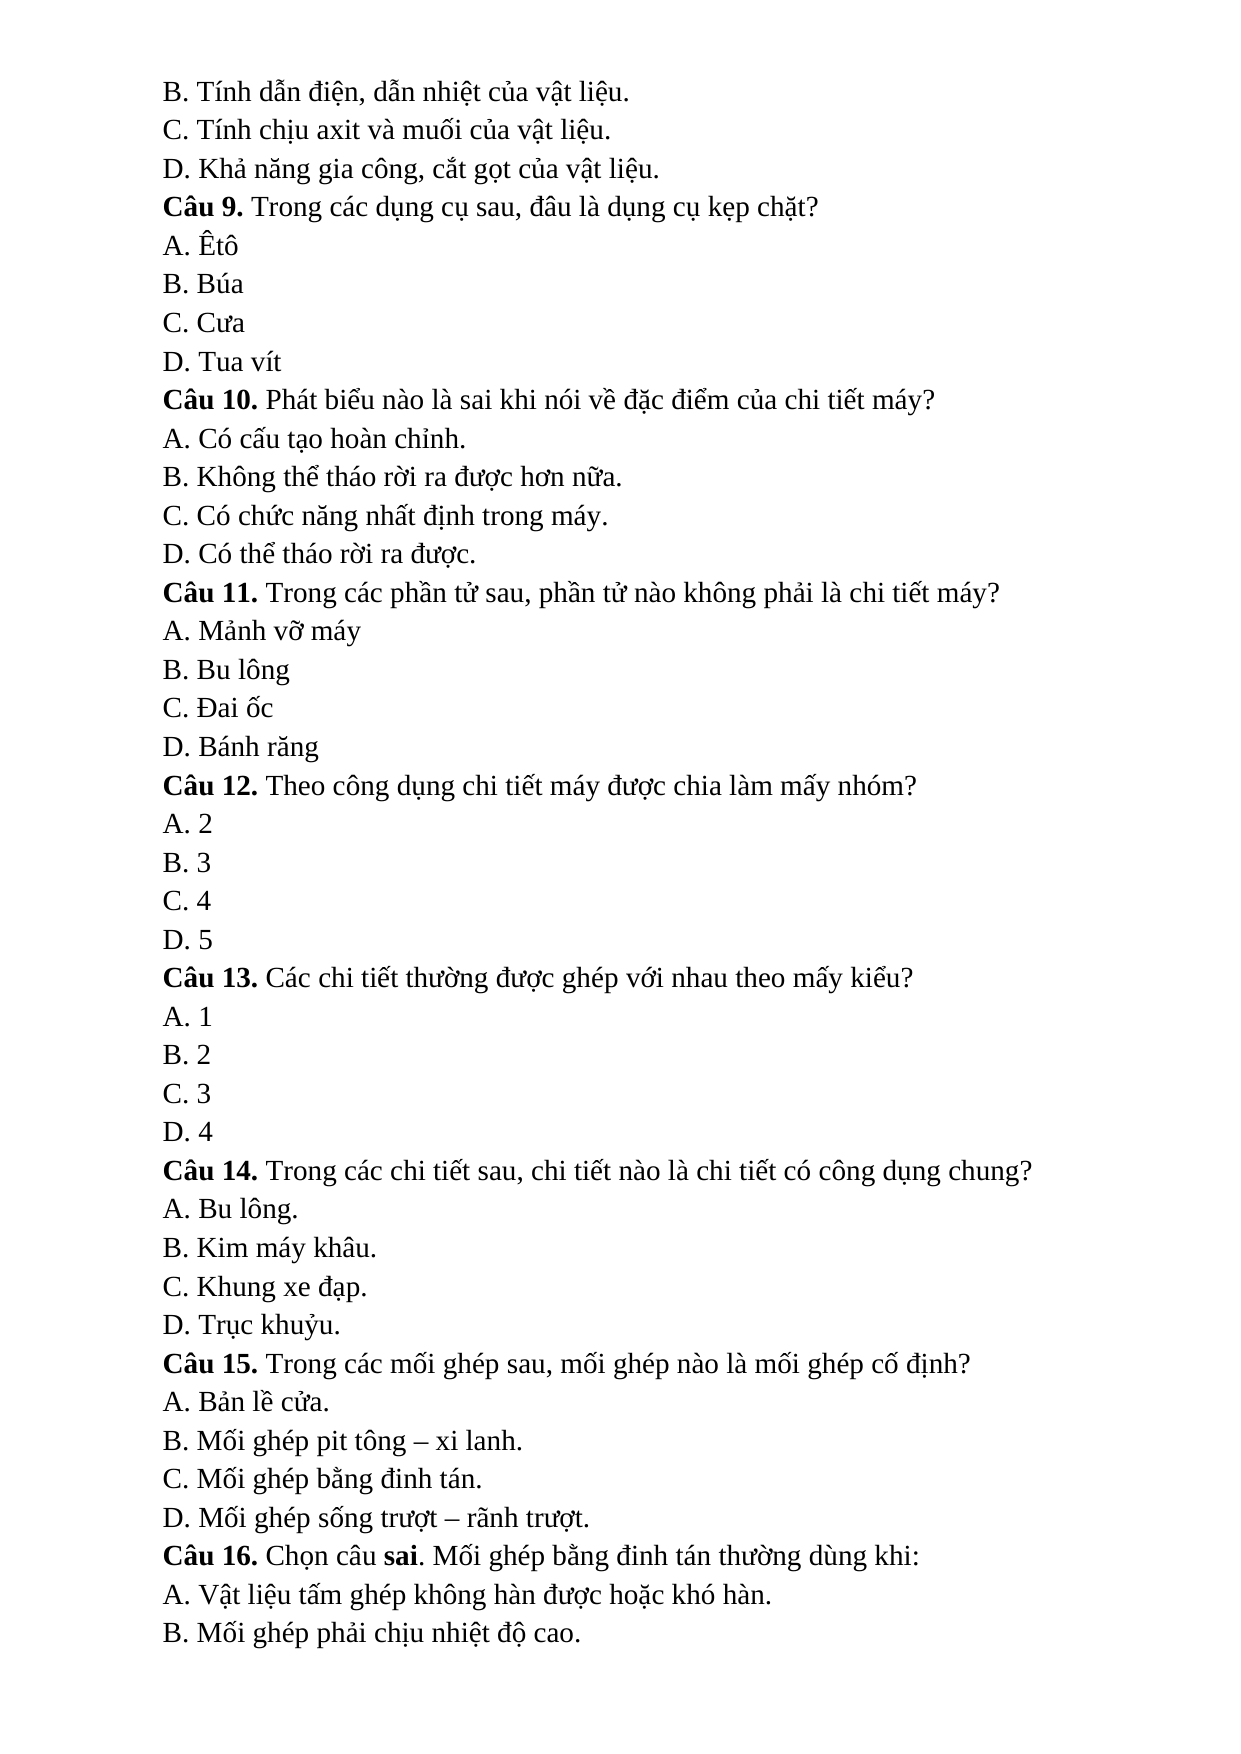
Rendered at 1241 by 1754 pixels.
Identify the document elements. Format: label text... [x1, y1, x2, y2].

text Câu 9. Trong các dụng cụ sau, đâu là dụng cụ kẹp chặt? [162, 189, 1118, 223]
text D. Tua vít [162, 344, 1118, 377]
text A. Bu lông. [162, 1192, 1118, 1225]
text D. Bánh răng [162, 729, 1118, 763]
text B. Kim máy khâu. [162, 1230, 1118, 1264]
text D. 4 [162, 1114, 1118, 1148]
text C. 3 [162, 1076, 1118, 1109]
text Câu 11. Trong các phần tử sau, phần tử nào không phải là chi tiết máy? [162, 575, 1118, 608]
text D. Trục khuỷu. [162, 1307, 1118, 1341]
text B. Búa [162, 267, 1118, 300]
text D. Có thể tháo rời ra được. [162, 536, 1118, 570]
text D. 5 [162, 922, 1118, 955]
text A. 1 [162, 999, 1118, 1032]
text B. Tính dẫn điện, dẫn nhiệt của vật liệu. [162, 74, 1118, 107]
text C. Cưa [162, 305, 1118, 339]
text D. Mối ghép sống trượt – rãnh trượt. [162, 1500, 1118, 1533]
text C. Có chức năng nhất định trong máy. [162, 498, 1118, 531]
text C. 4 [162, 883, 1118, 917]
text A. Vật liệu tấm ghép không hàn được hoặc khó hàn. [162, 1577, 1117, 1611]
text A. Êtô [162, 228, 1118, 262]
text B. 3 [162, 845, 1118, 878]
text B. 2 [162, 1037, 1118, 1071]
text Câu 15. Trong các mối ghép sau, mối ghép nào là mối ghép cố định? [162, 1346, 1118, 1379]
text A. Mảnh vỡ máy [162, 613, 1118, 647]
text C. Mối ghép bằng đinh tán. [162, 1461, 1118, 1495]
text B. Mối ghép phải chịu nhiệt độ cao. [162, 1616, 1117, 1649]
text Câu 16. Chọn câu sai. Mối ghép bằng đinh tán thường dùng khi: [162, 1538, 1117, 1572]
text Câu 14. Trong các chi tiết sau, chi tiết nào là chi tiết có công dụng chung? [162, 1153, 1118, 1187]
text C. Đai ốc [162, 691, 1118, 724]
text D. Khả năng gia công, cắt gọt của vật liệu. [162, 151, 1118, 184]
text Câu 13. Các chi tiết thường được ghép với nhau theo mấy kiểu? [162, 960, 1118, 994]
text A. Có cấu tạo hoàn chỉnh. [162, 421, 1118, 454]
text B. Không thể tháo rời ra được hơn nữa. [162, 459, 1118, 493]
text B. Bu lông [162, 652, 1118, 686]
text C. Khung xe đạp. [162, 1269, 1118, 1302]
text Câu 12. Theo công dụng chi tiết máy được chia làm mấy nhóm? [162, 768, 1118, 801]
text A. 2 [162, 806, 1118, 840]
text Câu 10. Phát biểu nào là sai khi nói về đặc điểm của chi tiết máy? [162, 382, 1118, 416]
text C. Tính chịu axit và muối của vật liệu. [162, 112, 1118, 146]
text A. Bản lề cửa. [162, 1384, 1118, 1418]
text B. Mối ghép pit tông – xi lanh. [162, 1423, 1118, 1456]
